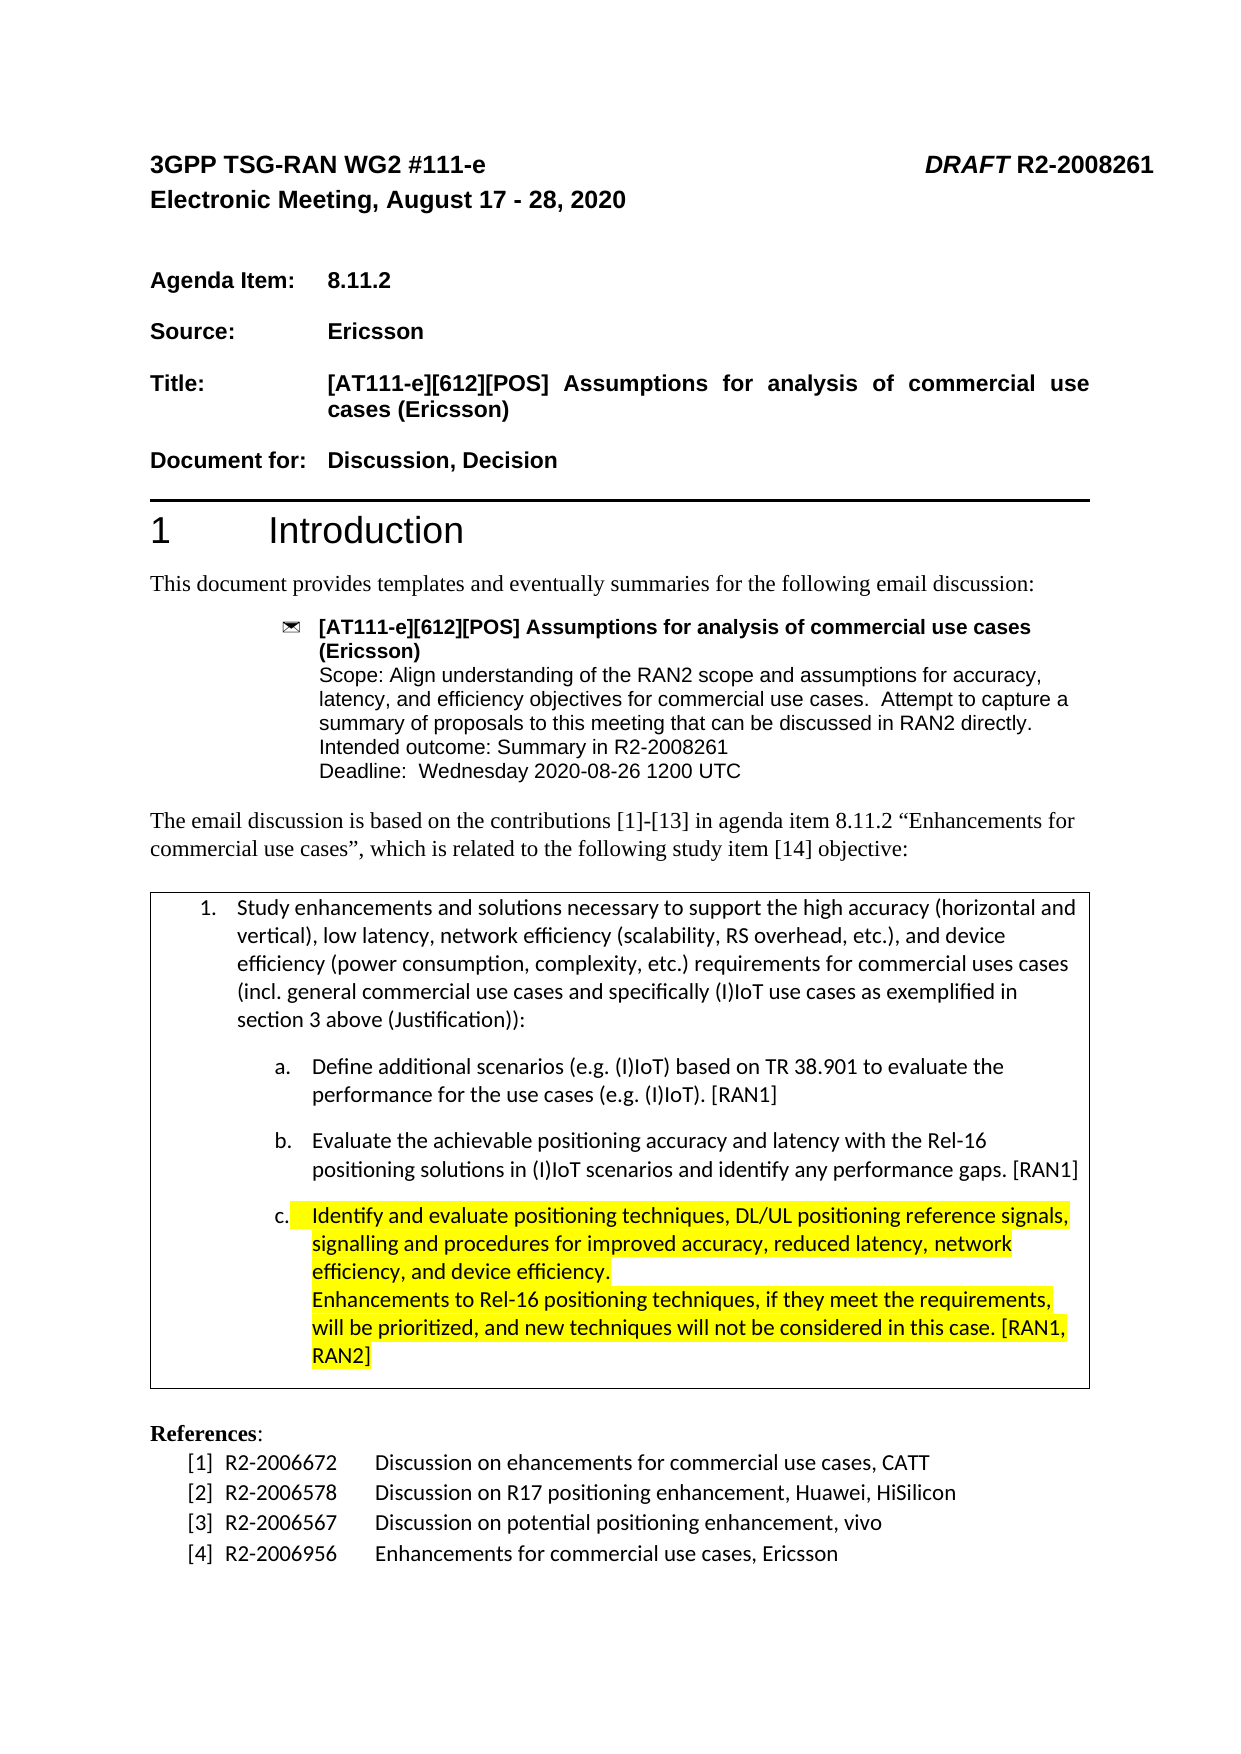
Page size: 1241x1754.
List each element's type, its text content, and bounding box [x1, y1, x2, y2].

table_header Study enhancements and solutions necessary to support the high accuracy (horizontal and vertical), low latency, network efficiency (scalability, RS overhead, etc.), and device efficiency (power consumption, complexity, etc.) requirements for commercial uses cases (incl. general commercial use cases and specifically (I)IoT use cases as exemplified in section 3 above (Justification)): Define additional scenarios (e.g. (I)IoT) based on TR 38.901 to evaluate the performance for the use cases (e.g. (I)IoT). [RAN1] Evaluate the achievable positioning accuracy and latency with the Rel-16 positioning solutions in (I)IoT scenarios and identify any performance gaps. [RAN1] Identify and evaluate positioning techniques, DL/UL positioning reference signals, signalling and procedures for improved accuracy, reduced latency, network efficiency, and device efficiency. Enhancements to Rel-16 positioning techniques, if they meet the requirements, will be prioritized, and new techniques will not be considered in this case. [RAN1, RAN2] [151, 893, 1089, 1388]
subtitle 1 Introduction [150, 502, 1090, 551]
text 3GPP TSG-RAN WG2 #111-e DRAFT R2-2008261 [150, 150, 1090, 179]
list R2-2006567 Discussion on potential positioning enhancement, vivo [187, 1508, 1090, 1536]
text This document provides templates and eventually summaries for the following email discussion: [150, 570, 1090, 596]
text Intended outcome: Summary in R2-2008261 [281, 735, 1090, 759]
list R2-2006672 Discussion on ehancements for commercial use cases, CATT [187, 1448, 1090, 1476]
text Electronic Meeting, August 17 - 28, 2020 [150, 185, 1090, 214]
text References: [150, 1419, 1090, 1446]
text Deadline: Wednesday 2020-08-26 1200 UTC [281, 759, 1090, 783]
list [AT111-e][612][POS] Assumptions for analysis of commercial use cases (Ericsson) [281, 615, 1090, 663]
list R2-2006956 Enhancements for commercial use cases, Ericsson [187, 1539, 1090, 1567]
text Document for: Discussion, Decision [150, 447, 1090, 473]
text Scope: Align understanding of the RAN2 scope and assumptions for accuracy, latency, and efficiency objectives for commercial use cases. Attempt to capture a summary of proposals to this meeting that can be discussed in RAN2 directly. [281, 663, 1090, 735]
text The email discussion is based on the contributions [1]-[13] in agenda item 8.11.2 “Enhancements for commercial use cases”, which is related to the following study item [14] objective: [150, 807, 1090, 861]
text Title: [AT111-e][612][POS] Assumptions for analysis of commercial use cases (Ericsson) [150, 369, 1090, 422]
list R2-2006578 Discussion on R17 positioning enhancement, Huawei, HiSilicon [187, 1478, 1090, 1506]
text Agenda Item: 8.11.2 [150, 267, 1090, 293]
text Source: Ericsson [150, 318, 1090, 344]
